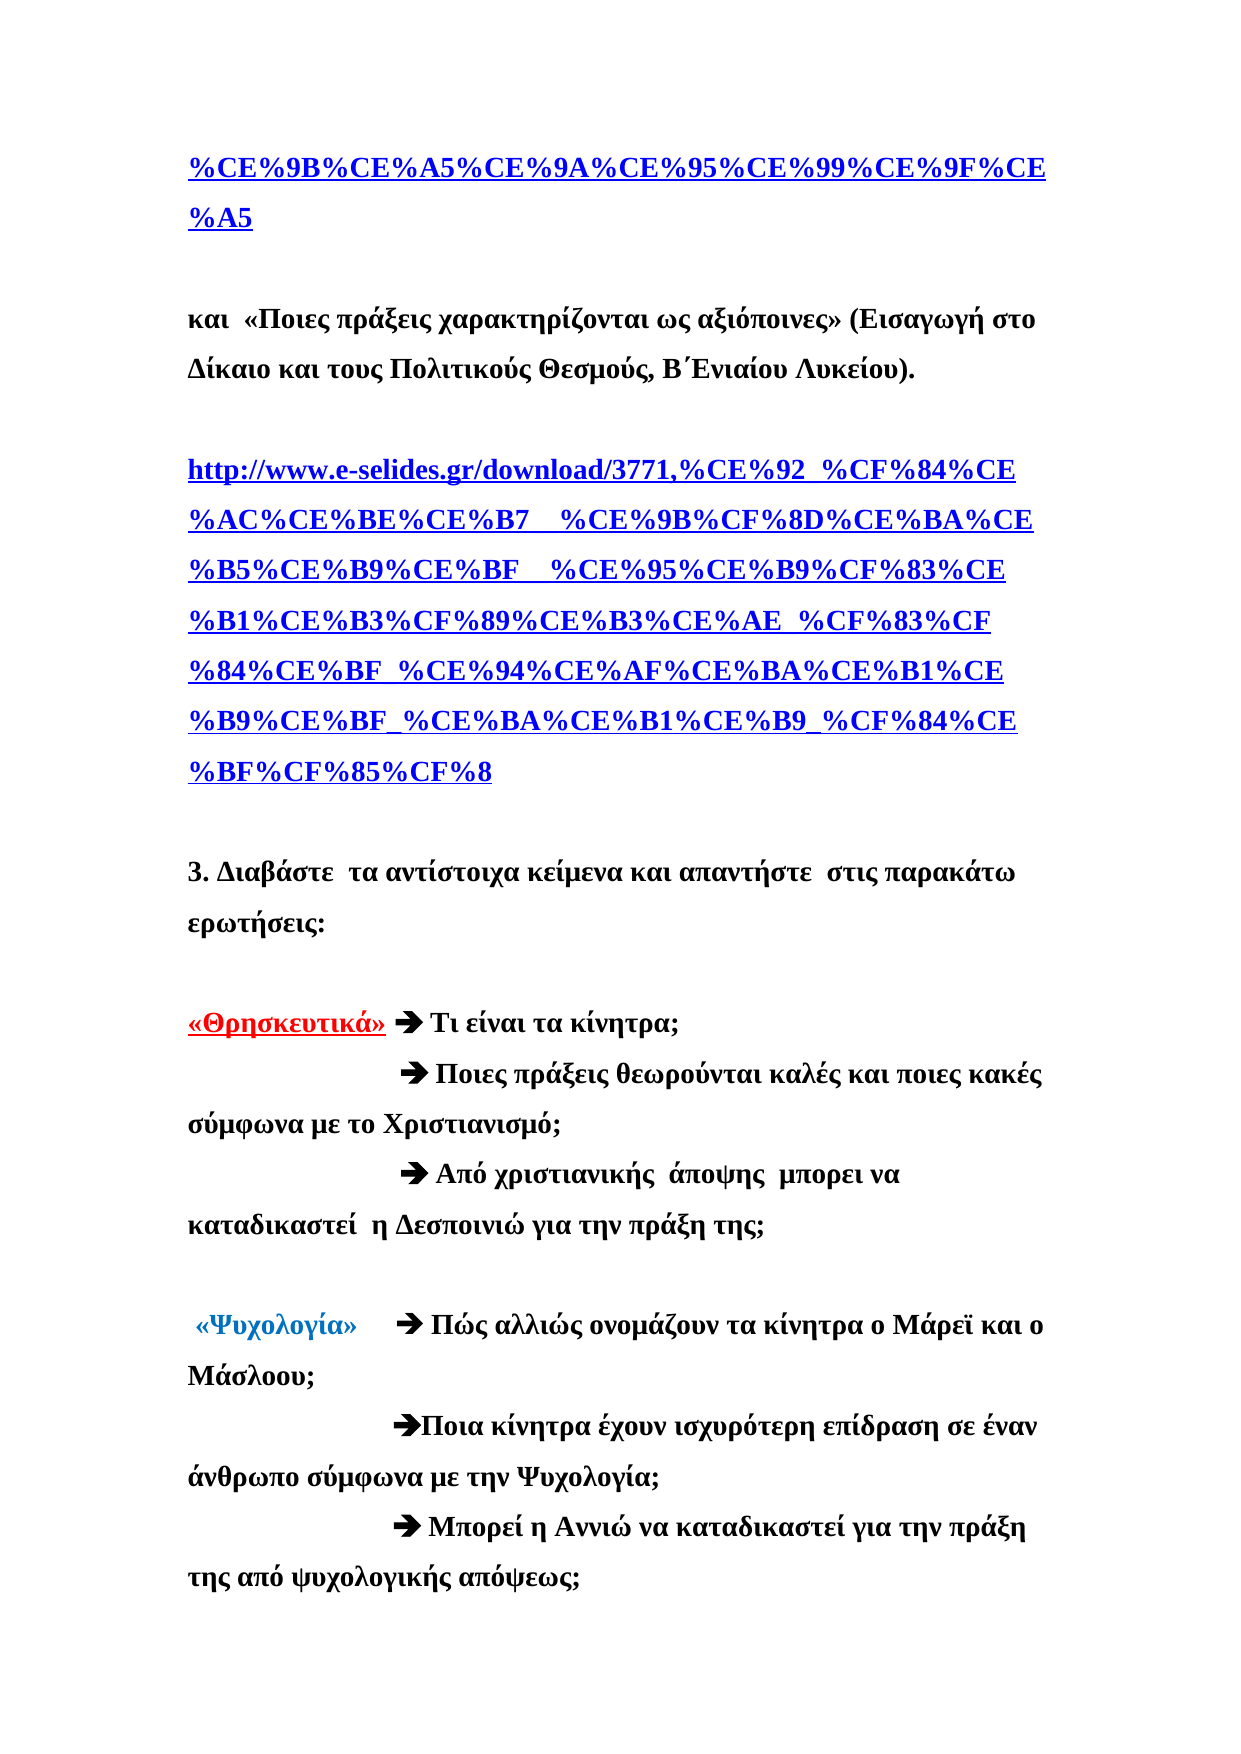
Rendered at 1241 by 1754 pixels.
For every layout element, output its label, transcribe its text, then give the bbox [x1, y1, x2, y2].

text http://www.e-selides.gr/download/3771,%CE%92_%CF%84%CE%AC%CE%BE%CE%B7__%CE%9B%CF%8D%CE%BA%CE%B5%CE%B9%CE%BF__%CE%95%CE%B9%CF%83%CE%B1%CE%B3%CF%89%CE%B3%CE%AE_%CF%83%CF%84%CE%BF_%CE%94%CE%AF%CE%BA%CE%B1%CE%B9%CE%BF_%CE%BA%CE%B1%CE%B9_%CF%84%CE%BF%CF%85%CF%8 [187, 452, 1053, 787]
text 3. Διαβάστε τα αντίστοιχα κείμενα και απαντήστε στις παρακάτω ερωτήσεις: [187, 854, 1053, 938]
text «Θρησκευτικά» Τι είναι τα κίνητρα; [187, 1005, 1053, 1039]
text «Ψυχολογία» Πώς αλλιώς ονομάζουν τα κίνητρα ο Μάρεϊ και ο Μάσλοου; [187, 1307, 1053, 1391]
text και «Ποιες πράξεις χαρακτηρίζονται ως αξιόποινες» (Εισαγωγή στο Δίκαιο και τους Πολιτικούς Θεσμούς, Β΄Ενιαίου Λυκείου). [187, 301, 1053, 385]
text Από χριστιανικής άποψης μπορει να καταδικαστεί η Δεσποινιώ για την πράξη της; [187, 1156, 1053, 1240]
text Μπορεί η Αννιώ να καταδικαστεί για την πράξη της από ψυχολογικής απόψεως; [187, 1509, 1053, 1593]
text Ποιες πράξεις θεωρούνται καλές και ποιες κακές σύμφωνα με το Χριστιανισμό; [187, 1056, 1053, 1140]
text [187, 150, 1053, 234]
text Ποια κίνητρα έχουν ισχυρότερη επίδραση σε έναν άνθρωπο σύμφωνα με την Ψυχολογία; [187, 1408, 1053, 1492]
